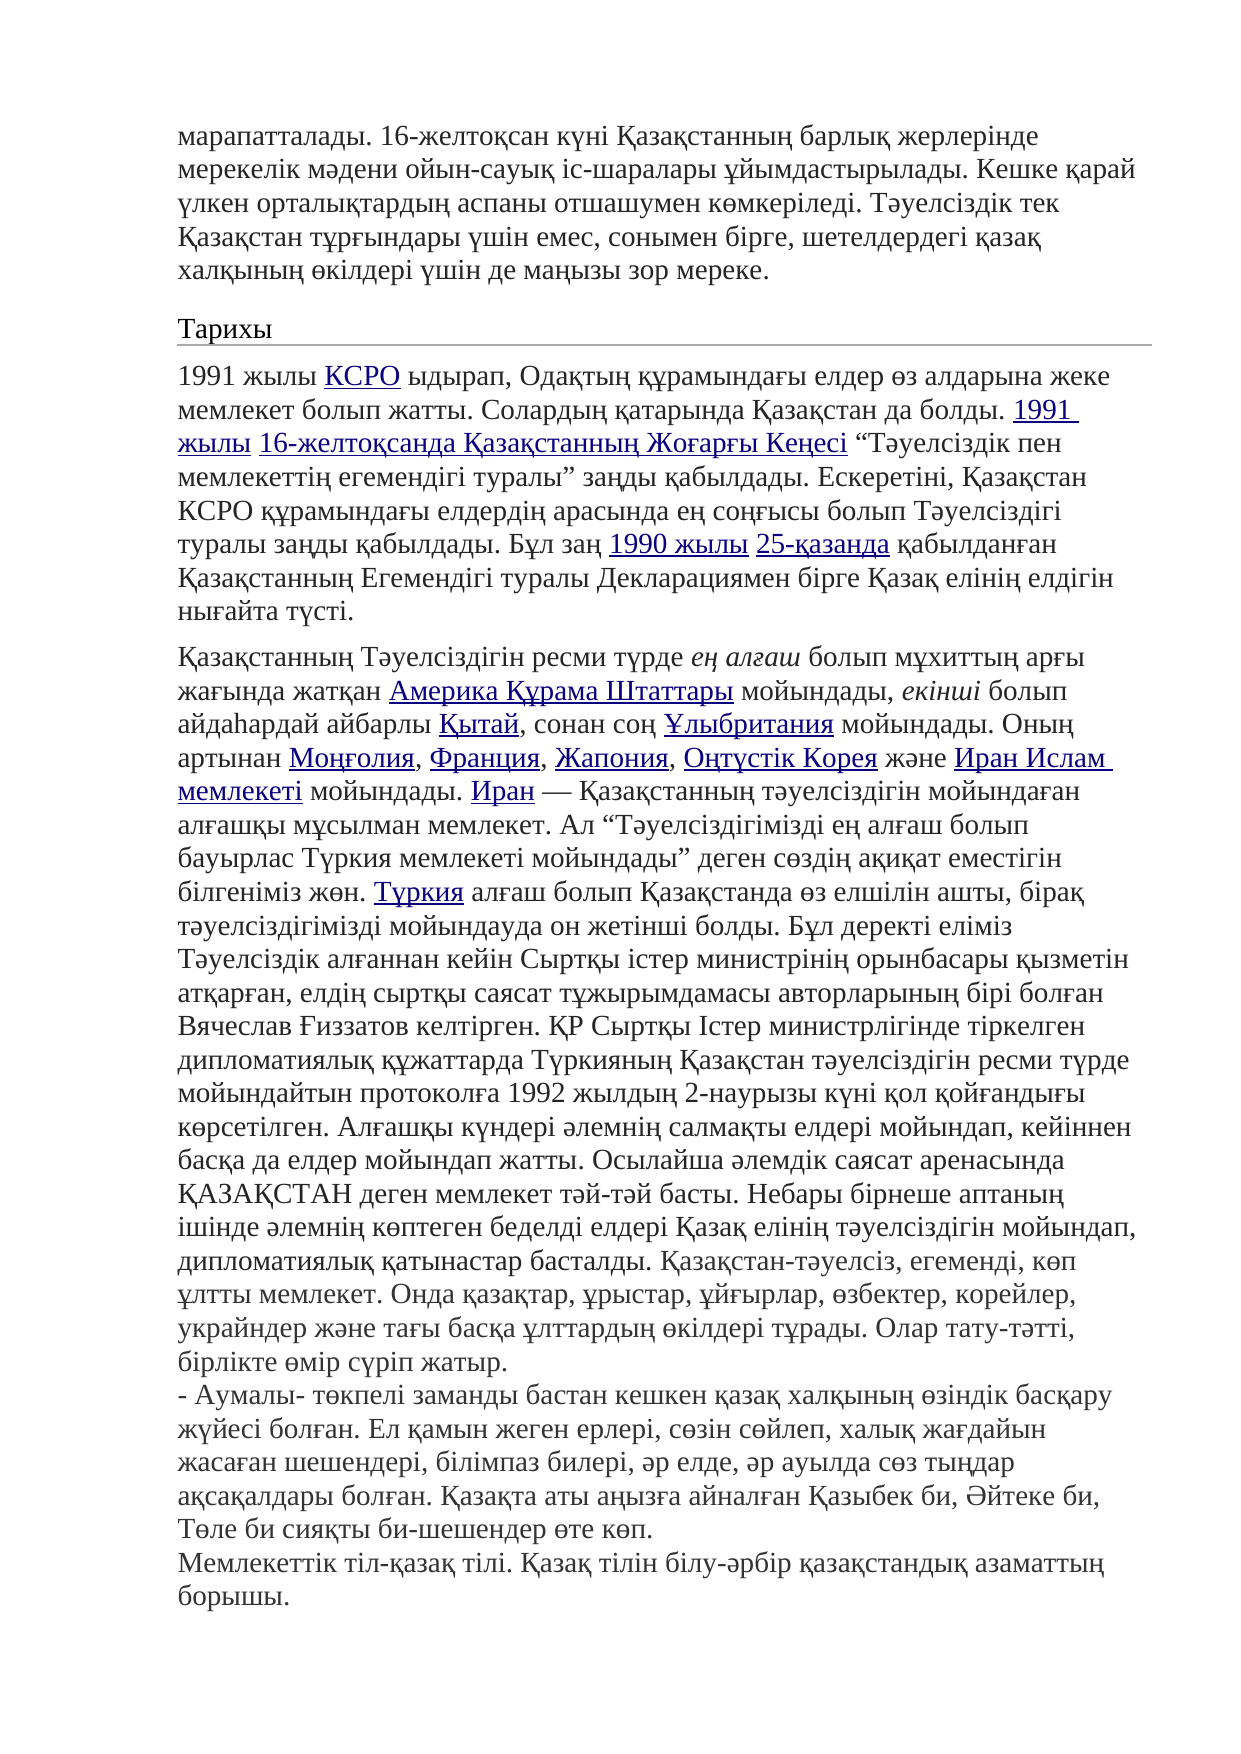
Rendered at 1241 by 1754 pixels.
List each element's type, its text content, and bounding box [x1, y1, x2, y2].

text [177, 118, 1152, 286]
text 1991 жылы КСРО ыдырап, Одақтың құрамындағы елдер өз алдарына жеке мемлекет болып жатты. Солардың қатарында Қазақстан да болды. 1991 жылы 16-желтоқсанда Қазақстанның Жоғарғы Кеңесі “Тәуелсіздік пен мемлекеттің егемендігі туралы” заңды қабылдады. Ескеретіні, Қазақстан КСРО құрамындағы елдердің арасында ең соңғысы болып Тәуелсіздігі туралы заңды қабылдады. Бұл заң 1990 жылы 25-қазанда қабылданған Қазақстанның Егемендігі туралы Декларациямен бірге Қазақ елінің елдігін нығайта түсті. [177, 358, 1152, 627]
text Тарихы [177, 311, 1152, 344]
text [177, 639, 1152, 1612]
